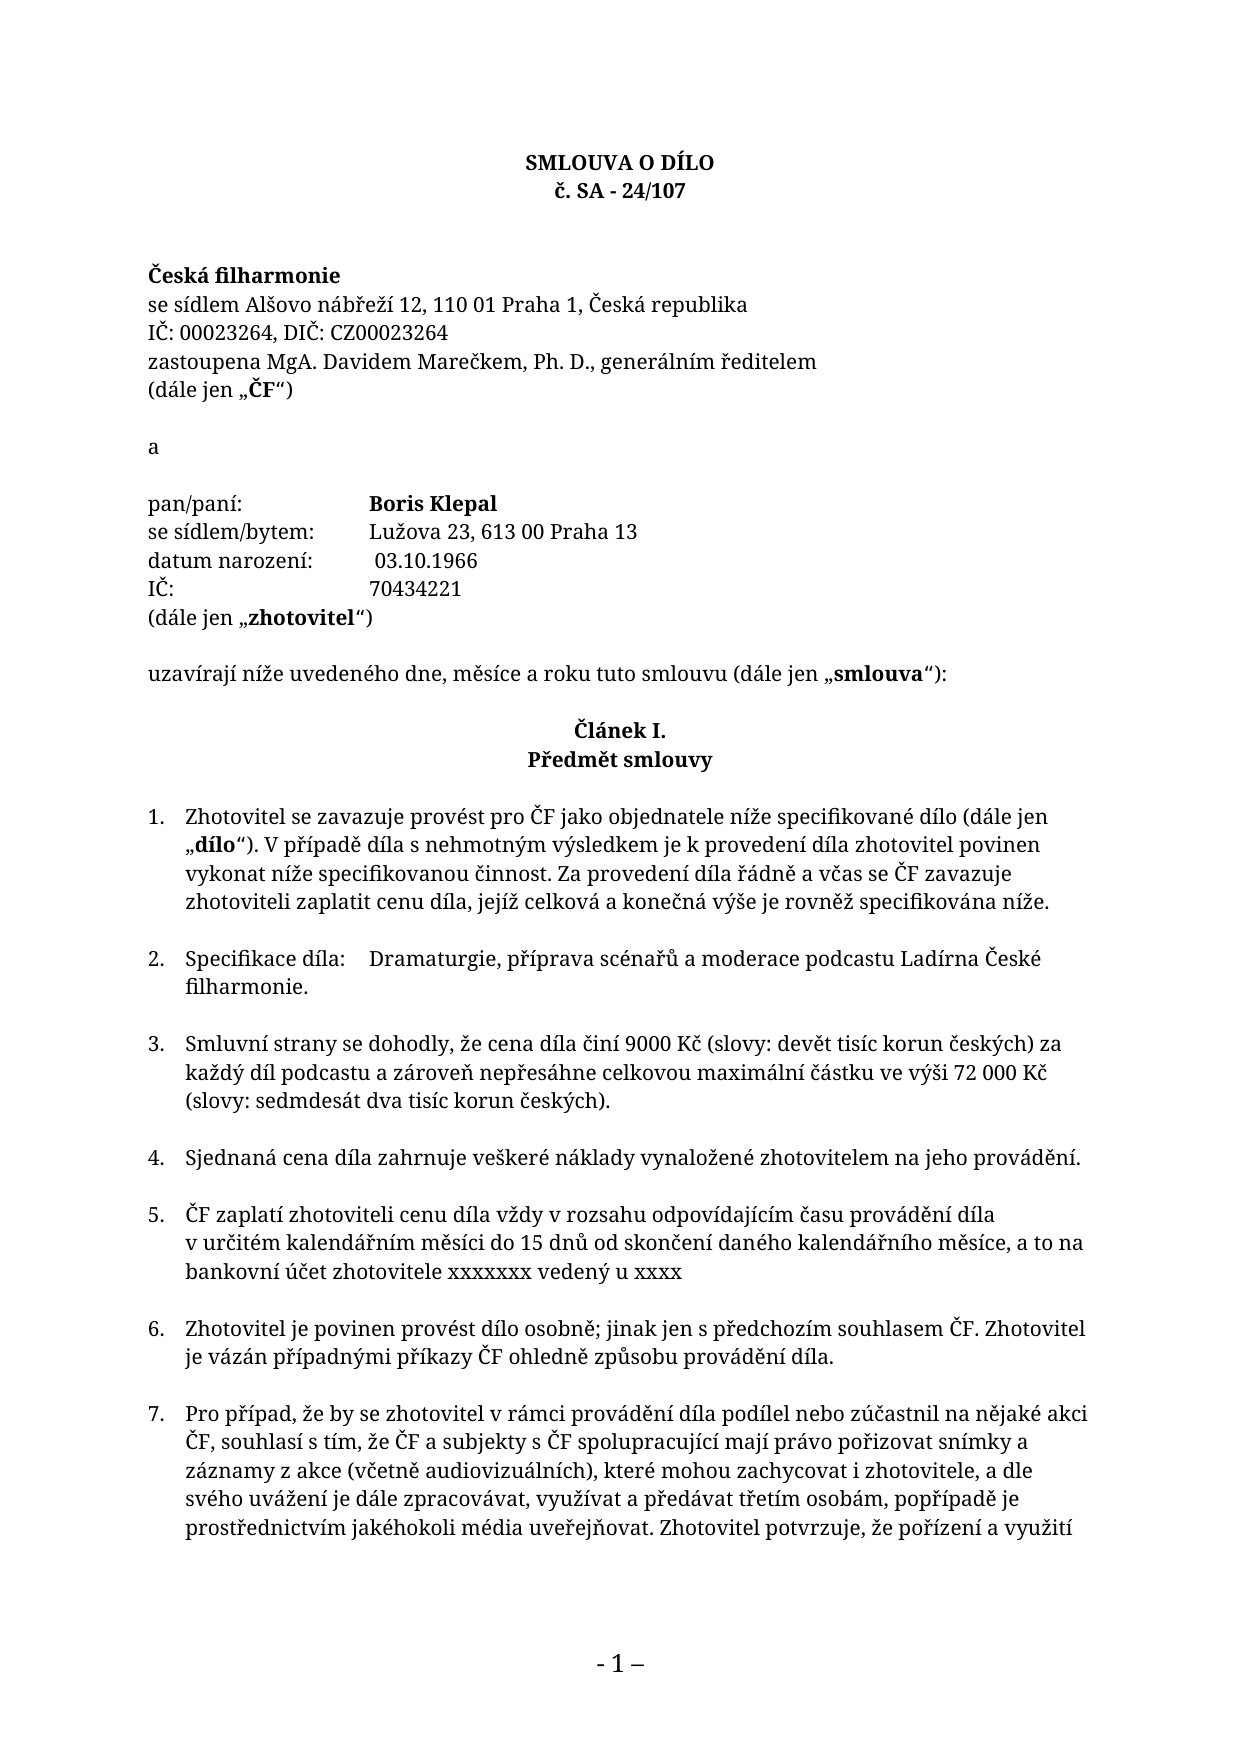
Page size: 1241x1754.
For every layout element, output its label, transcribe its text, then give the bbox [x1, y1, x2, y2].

text (dále jen „zhotovitel“) [148, 603, 1092, 631]
text IČ: 70434221 [148, 574, 1092, 603]
text Předmět smlouvy [148, 745, 1092, 773]
text uzavírají níže uvedeného dne, měsíce a roku tuto smlouvu (dále jen „smlouva“): [148, 659, 1092, 688]
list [148, 1399, 1092, 1541]
list Sjednaná cena díla zahrnuje veškeré náklady vynaložené zhotovitelem na jeho provádění. [148, 1143, 1092, 1171]
list Smluvní strany se dohodly, že cena díla činí 9000 Kč (slovy: devět tisíc korun českých) za každý díl podcastu a zároveň nepřesáhne celkovou maximální částku ve výši 72 000 Kč (slovy: sedmdesát dva tisíc korun českých). [148, 1029, 1092, 1114]
list Zhotovitel se zavazuje provést pro ČF jako objednatele níže specifikované dílo (dále jen „dílo“). V případě díla s nehmotným výsledkem je k provedení díla zhotovitel povinen vykonat níže specifikovanou činnost. Za provedení díla řádně a včas se ČF zavazuje zhotoviteli zaplatit cenu díla, jejíž celková a konečná výše je rovněž specifikována níže. [148, 802, 1092, 916]
list Zhotovitel je povinen provést dílo osobně; jinak jen s předchozím souhlasem ČF. Zhotovitel je vázán případnými příkazy ČF ohledně způsobu provádění díla. [148, 1314, 1092, 1371]
text pan/paní: Boris Klepal [148, 489, 1092, 517]
text Článek I. [148, 716, 1092, 745]
text Česká filharmonie [148, 261, 1092, 290]
text se sídlem Alšovo nábřeží 12, 110 01 Praha 1, Česká republika [148, 290, 1092, 318]
list Specifikace díla: Dramaturgie, příprava scénařů a moderace podcastu Ladírna České filharmonie. [148, 944, 1092, 1001]
text SMLOUVA O DÍLO [148, 148, 1092, 176]
text se sídlem/bytem: Lužova 23, 613 00 Praha 13 [148, 517, 1092, 546]
list ČF zaplatí zhotoviteli cenu díla vždy v rozsahu odpovídajícím času provádění díla v určitém kalendářním měsíci do 15 dnů od skončení daného kalendářního měsíce, a to na bankovní účet zhotovitele xxxxxxx vedený u xxxx [148, 1200, 1092, 1285]
text a [148, 432, 1092, 461]
text datum narození: 03.10.1966 [148, 546, 1092, 574]
text zastoupena MgA. Davidem Marečkem, Ph. D., generálním ředitelem [148, 347, 1092, 375]
text (dále jen „ČF“) [148, 375, 1092, 404]
text č. SA - 24/107 [148, 176, 1092, 204]
text IČ: 00023264, DIČ: CZ00023264 [148, 318, 1092, 347]
